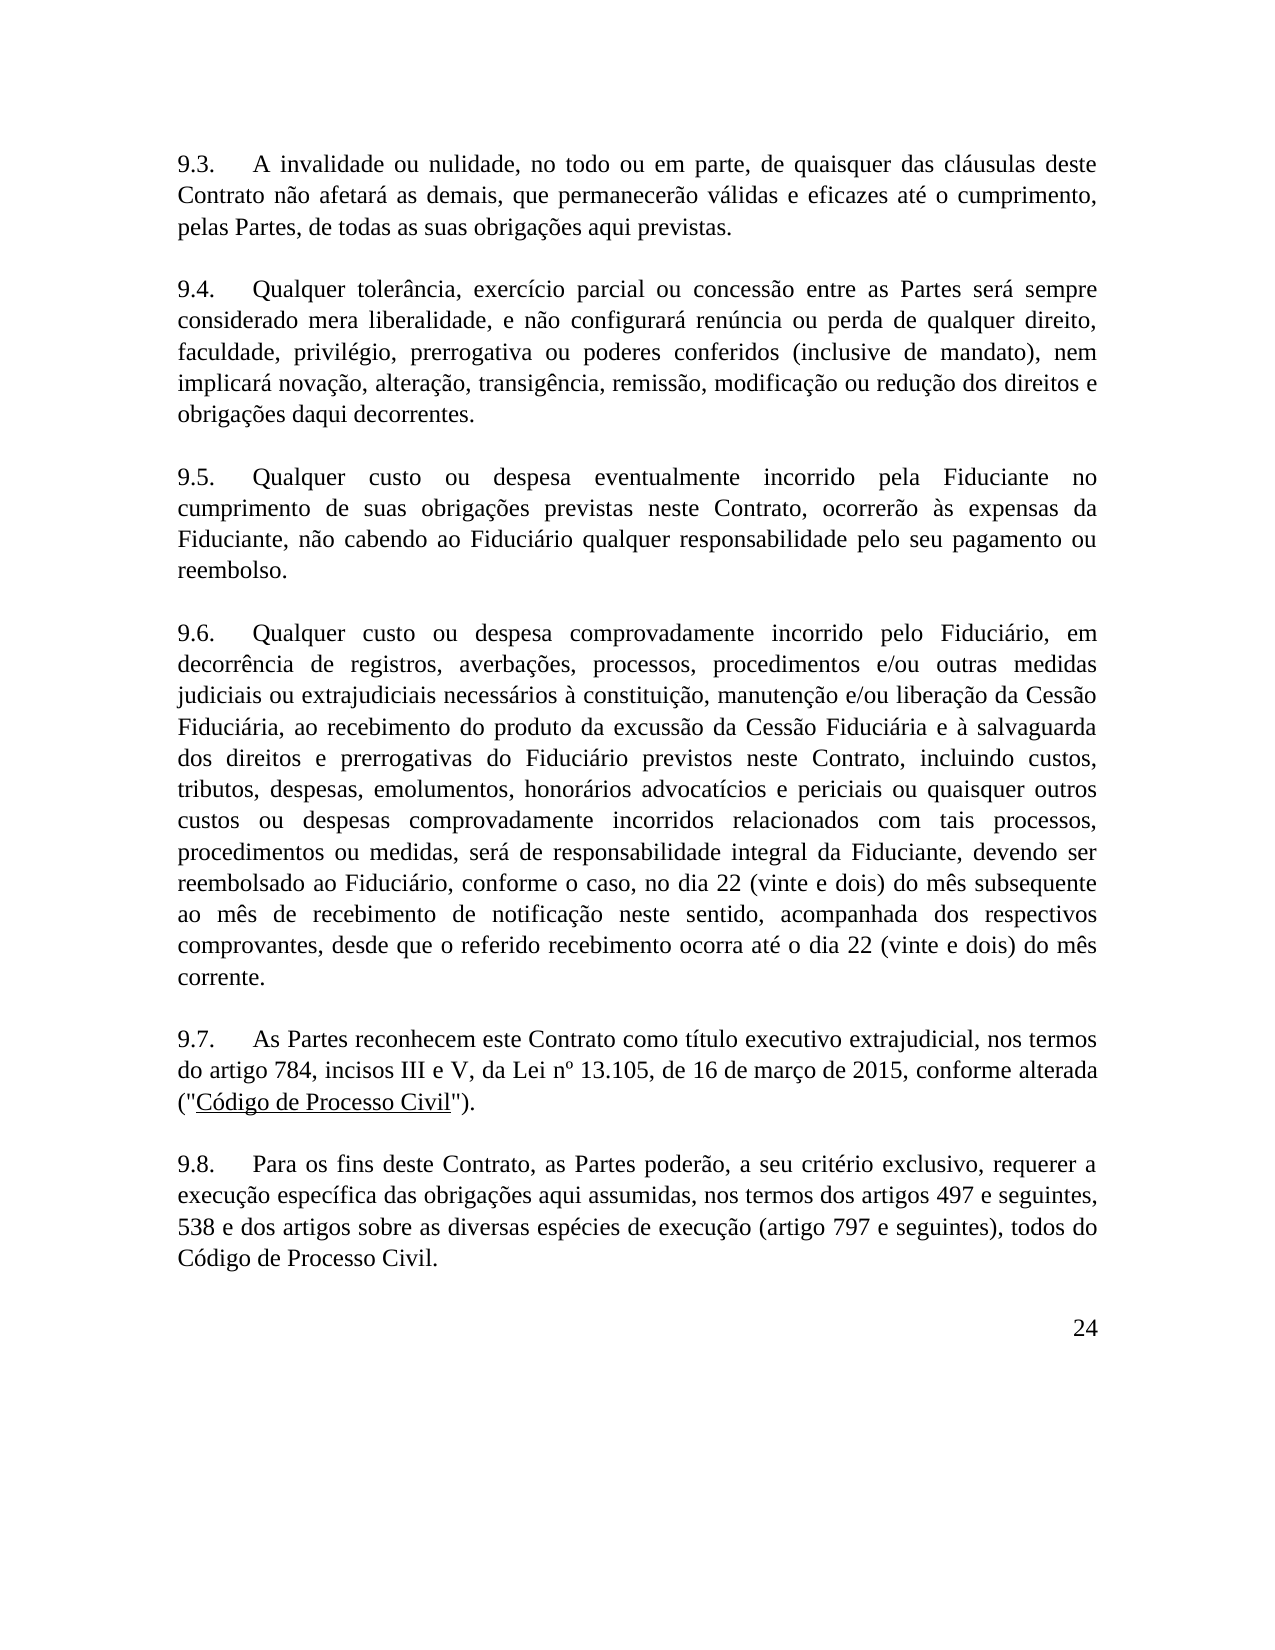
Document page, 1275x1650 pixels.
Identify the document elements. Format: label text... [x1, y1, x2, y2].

text 9.3. A invalidade ou nulidade, no todo ou em parte, de quaisquer das cláusulas deste Contrato não afetará as demais, que permanecerão válidas e eficazes até o cumprimento, pelas Partes, de todas as suas obrigações aqui previstas. [177, 148, 1098, 241]
text 9.8. Para os fins deste Contrato, as Partes poderão, a seu critério exclusivo, requerer a execução específica das obrigações aqui assumidas, nos termos dos artigos 497 e seguintes, 538 e dos artigos sobre as diversas espécies de execução (artigo 797 e seguintes), todos do Código de Processo Civil. [177, 1148, 1098, 1273]
text 9.6. Qualquer custo ou despesa comprovadamente incorrido pelo Fiduciário, em decorrência de registros, averbações, processos, procedimentos e/ou outras medidas judiciais ou extrajudiciais necessários à constituição, manutenção e/ou liberação da Cessão Fiduciária, ao recebimento do produto da excussão da Cessão Fiduciária e à salvaguarda dos direitos e prerrogativas do Fiduciário previstos neste Contrato, incluindo custos, tributos, despesas, emolumentos, honorários advocatícios e periciais ou quaisquer outros custos ou despesas comprovadamente incorridos relacionados com tais processos, procedimentos ou medidas, será de responsabilidade integral da Fiduciante, devendo ser reembolsado ao Fiduciário, conforme o caso, no dia 22 (vinte e dois) do mês subsequente ao mês de recebimento de notificação neste sentido, acompanhada dos respectivos comprovantes, desde que o referido recebimento ocorra até o dia 22 (vinte e dois) do mês corrente. [177, 616, 1098, 991]
text 9.7. As Partes reconhecem este Contrato como título executivo extrajudicial, nos termos do artigo 784, incisos III e V, da Lei nº 13.105, de 16 de março de 2015, conforme alterada ("Código de Processo Civil"). [177, 1023, 1098, 1116]
text 9.5. Qualquer custo ou despesa eventualmente incorrido pela Fiduciante no cumprimento de suas obrigações previstas neste Contrato, ocorrerão às expensas da Fiduciante, não cabendo ao Fiduciário qualquer responsabilidade pelo seu pagamento ou reembolso. [177, 460, 1098, 585]
text 9.4. Qualquer tolerância, exercício parcial ou concessão entre as Partes será sempre considerado mera liberalidade, e não configurará renúncia ou perda de qualquer direito, faculdade, privilégio, prerrogativa ou poderes conferidos (inclusive de mandato), nem implicará novação, alteração, transigência, remissão, modificação ou redução dos direitos e obrigações daqui decorrentes. [177, 273, 1098, 429]
